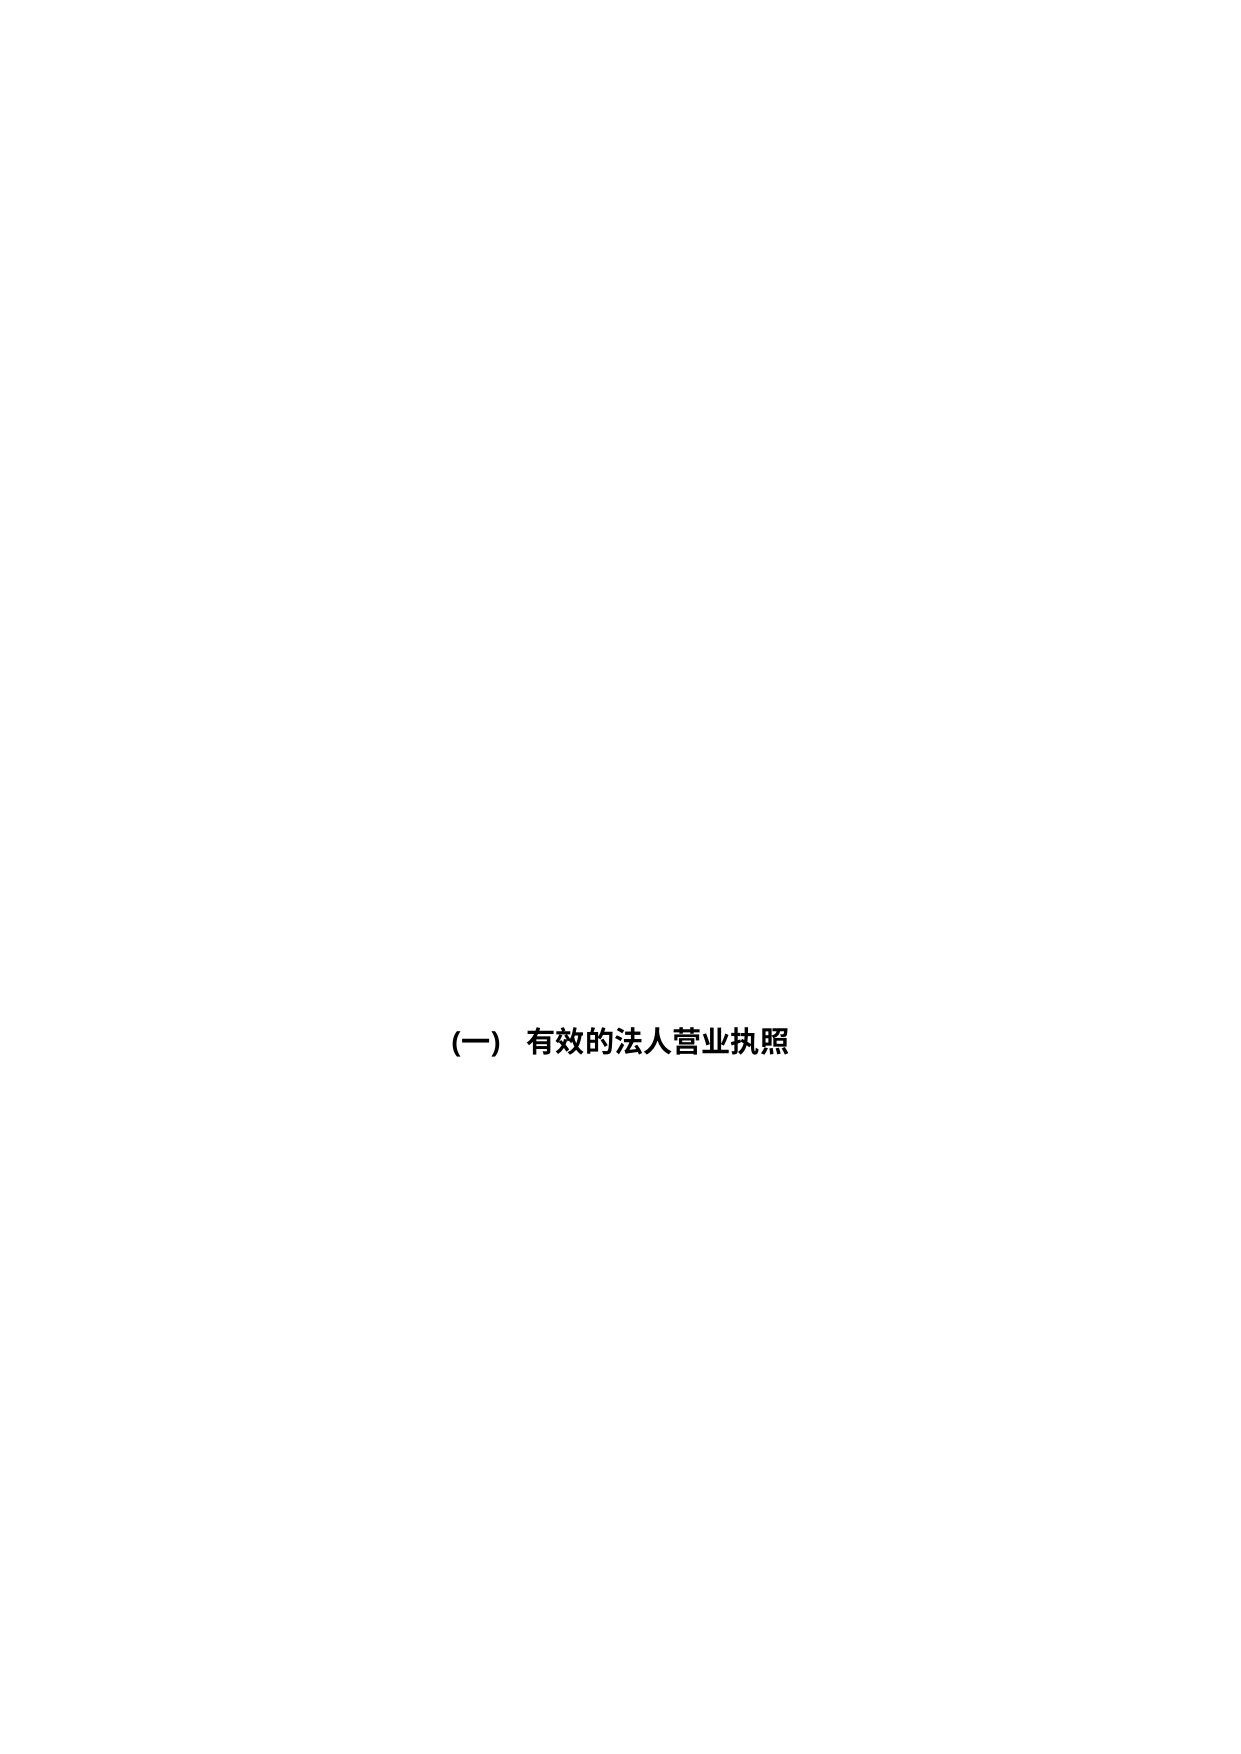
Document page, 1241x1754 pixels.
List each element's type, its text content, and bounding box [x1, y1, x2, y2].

list 有效的法人营业执照 [187, 1007, 1053, 1072]
